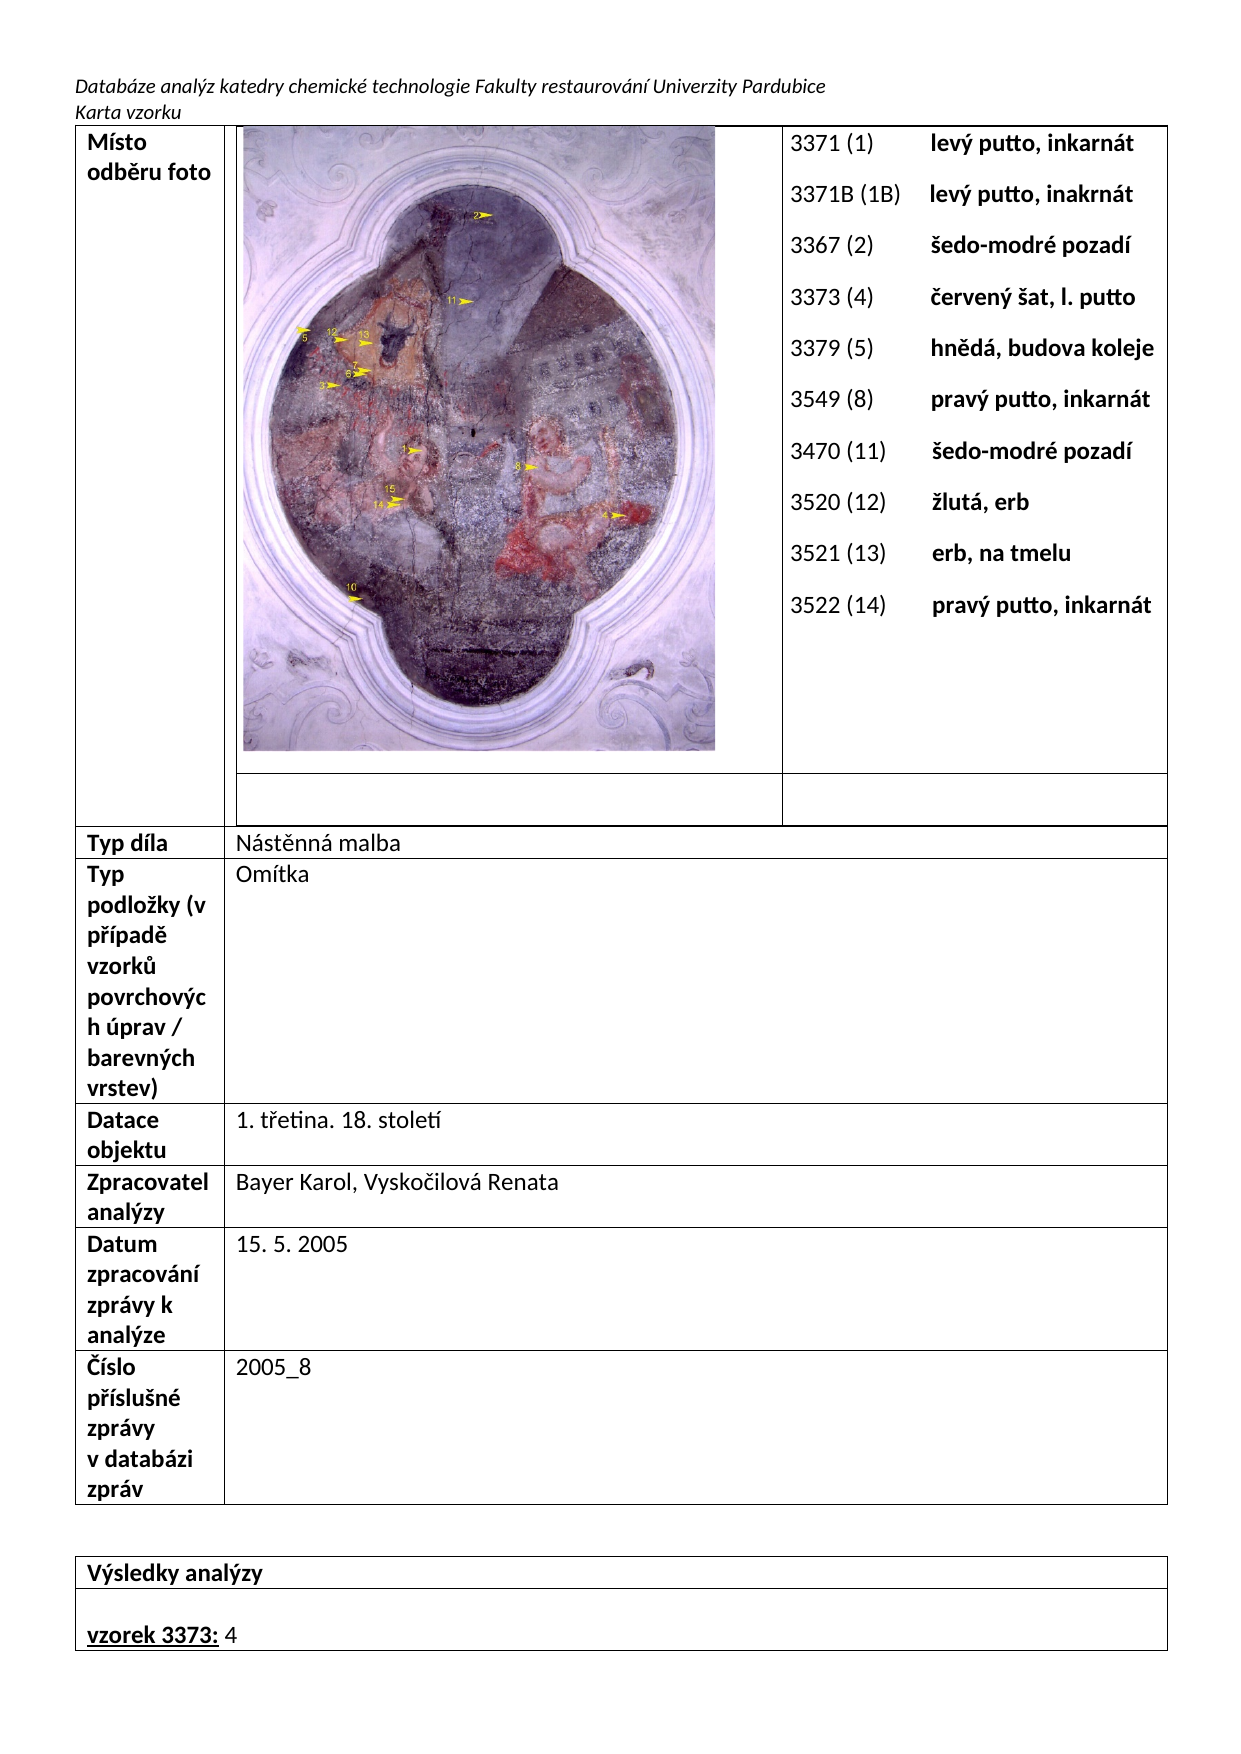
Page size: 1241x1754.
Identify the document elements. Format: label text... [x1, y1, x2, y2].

table_cell 2005_8 [225, 1351, 1167, 1504]
table_cell [783, 774, 1167, 825]
table_cell [225, 126, 236, 826]
table_cell Typ díla [76, 827, 224, 858]
table_cell [237, 127, 782, 773]
table_cell Datum zpracování zprávy k analýze [76, 1228, 224, 1350]
table_cell 1. třetina. 18. století [225, 1104, 1167, 1165]
table_cell Nástěnná malba [225, 827, 1167, 858]
picture [243, 126, 716, 752]
table_cell Omítka [225, 859, 1167, 1103]
table_cell [783, 127, 1167, 773]
table_cell Zpracovatel analýzy [76, 1166, 224, 1227]
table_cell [76, 1589, 1167, 1650]
table_cell Bayer Karol, Vyskočilová Renata [225, 1166, 1167, 1227]
table_cell 15. 5. 2005 [225, 1228, 1167, 1350]
table_cell Datace objektu [76, 1104, 224, 1165]
table_header Výsledky analýzy [76, 1557, 1167, 1588]
table_cell [237, 774, 782, 825]
table_cell Číslo příslušné zprávy v databázi zpráv [76, 1351, 224, 1504]
table_cell Typ podložky (v případě vzorků povrchových úprav / barevných vrstev) [76, 859, 224, 1103]
table_cell Místo odběru foto [76, 126, 224, 826]
